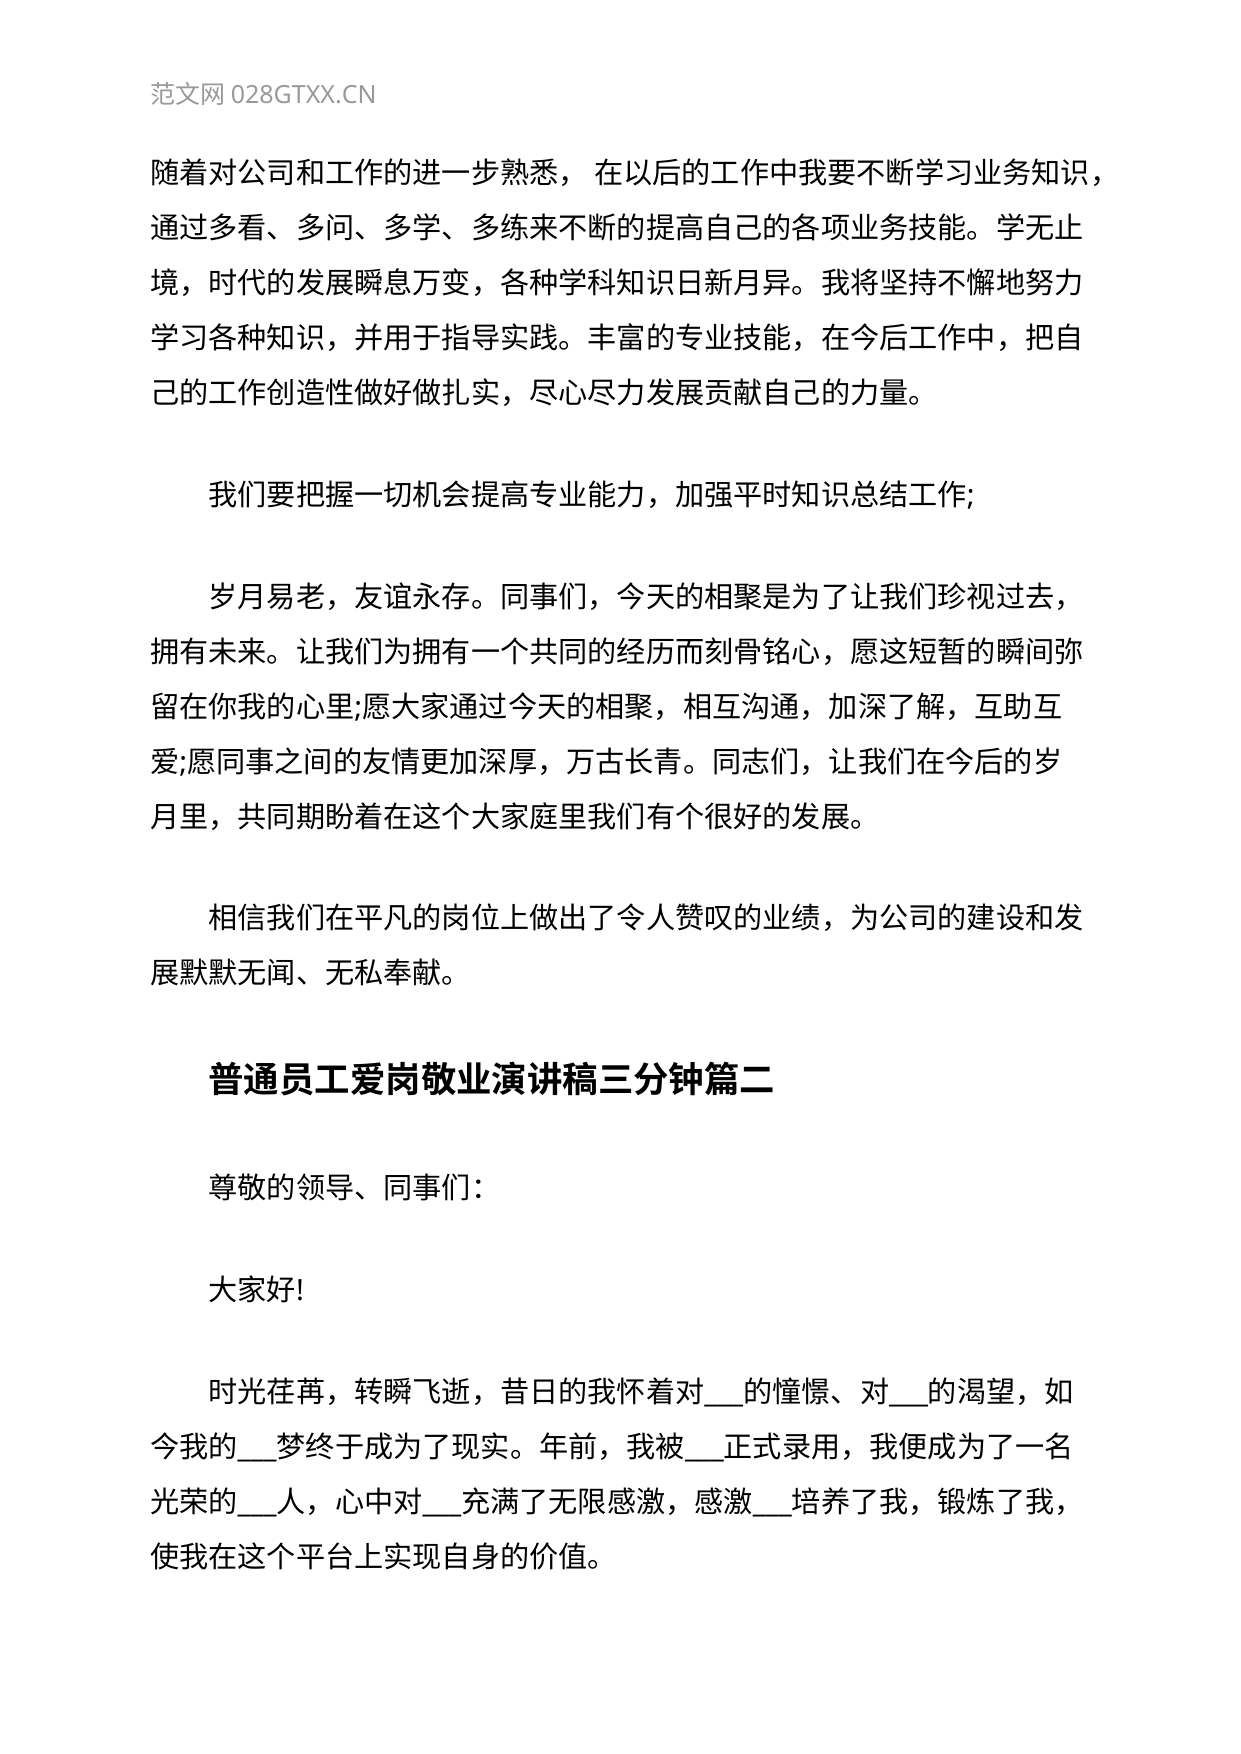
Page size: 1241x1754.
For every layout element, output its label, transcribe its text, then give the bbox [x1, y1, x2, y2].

text 岁月易老，友谊永存。同事们，今天的相聚是为了让我们珍视过去，拥有未来。让我们为拥有一个共同的经历而刻骨铭心，愿这短暂的瞬间弥留在你我的心里;愿大家通过今天的相聚，相互沟通，加深了解，互助互爱;愿同事之间的友情更加深厚，万古长青。同志们，让我们在今后的岁月里，共同期盼着在这个大家庭里我们有个很好的发展。 [150, 573, 1090, 835]
text 尊敬的领导、同事们： [150, 1165, 1090, 1207]
text 我们要把握一切机会提高专业能力，加强平时知识总结工作; [150, 471, 1090, 514]
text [150, 150, 1090, 412]
text 相信我们在平凡的岗位上做出了令人赞叹的业绩，为公司的建设和发展默默无闻、无私奉献。 [150, 895, 1090, 992]
text 普通员工爱岗敬业演讲稿三分钟篇二 [150, 1052, 1090, 1103]
text 时光荏苒，转瞬飞逝，昔日的我怀着对___的憧憬、对___的渴望，如今我的___梦终于成为了现实。年前，我被___正式录用，我便成为了一名光荣的___人，心中对___充满了无限感激，感激___培养了我，锻炼了我，使我在这个平台上实现自身的价值。 [150, 1369, 1090, 1576]
text 大家好! [150, 1267, 1090, 1309]
